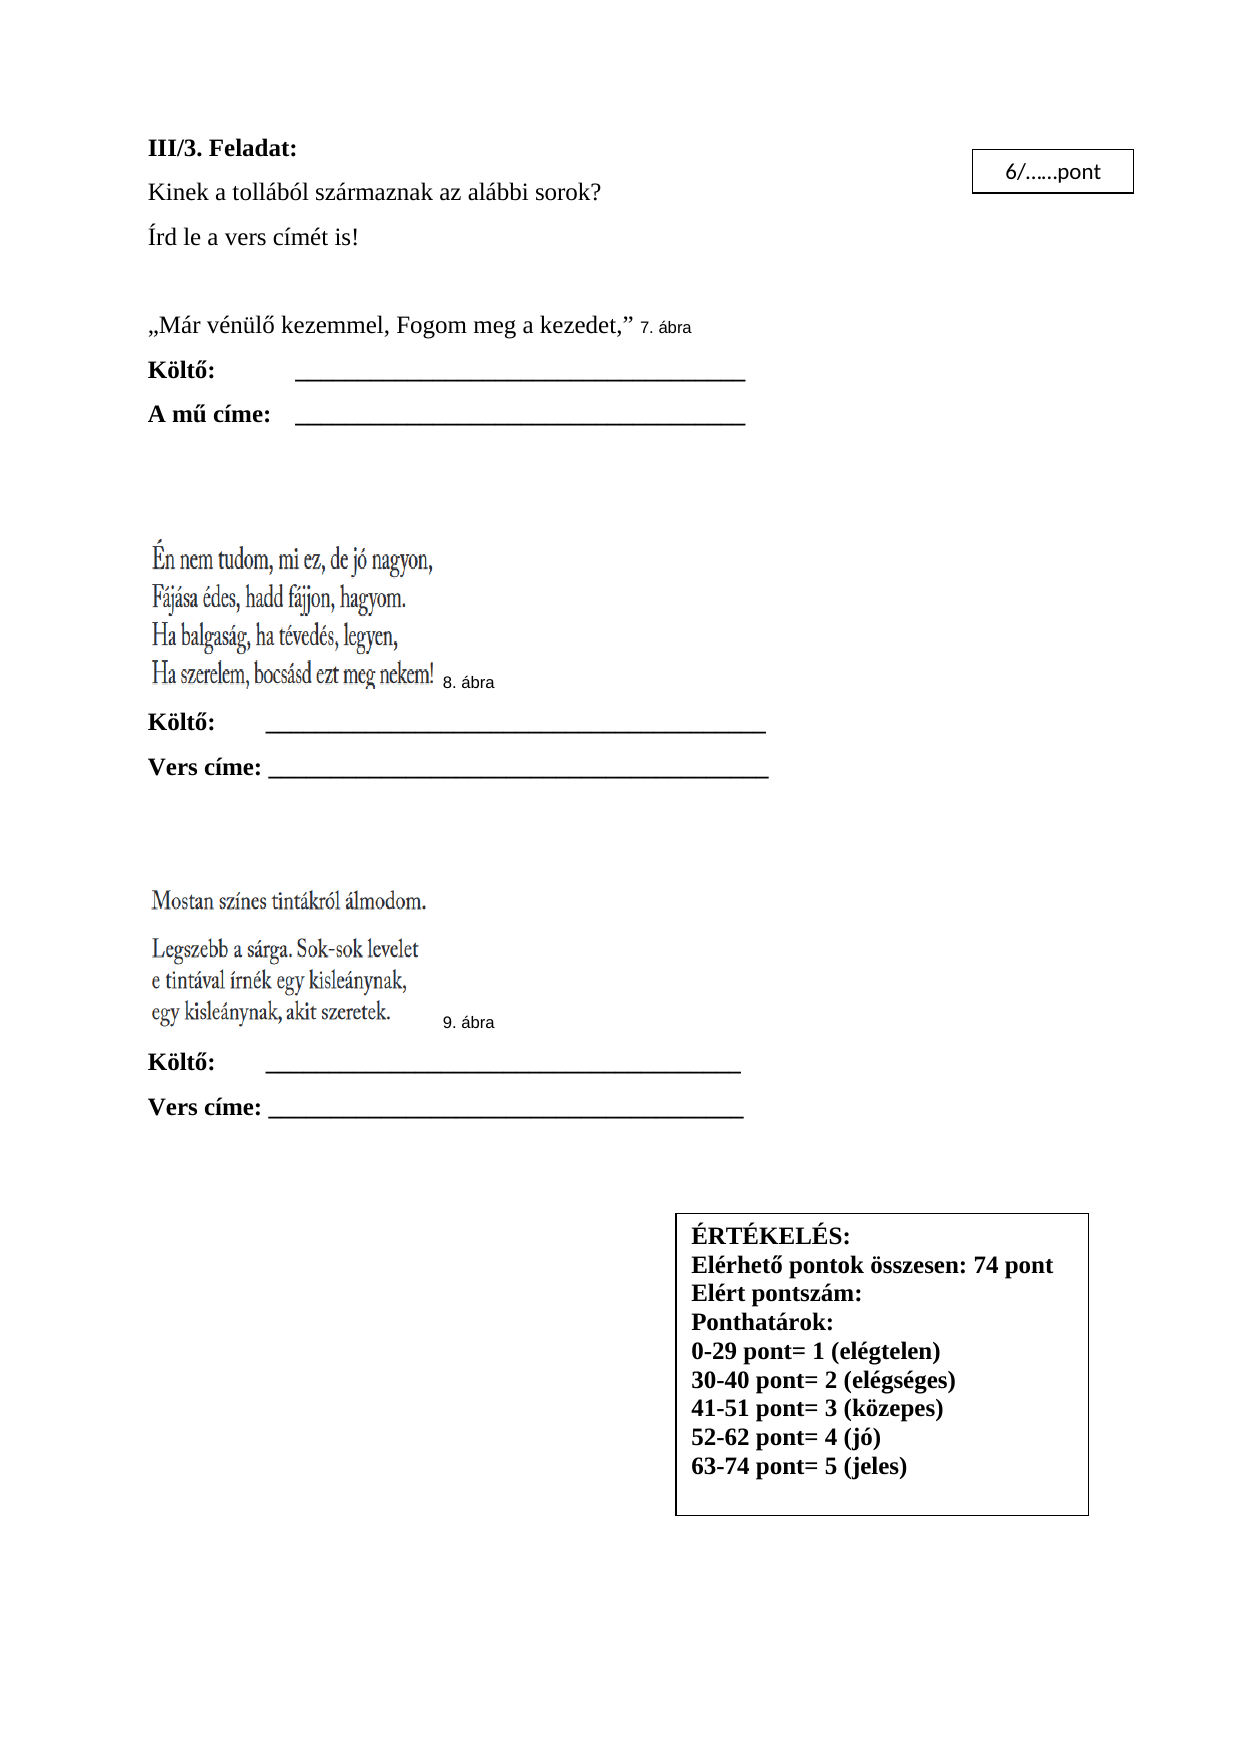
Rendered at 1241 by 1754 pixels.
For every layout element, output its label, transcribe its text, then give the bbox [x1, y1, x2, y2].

text Vers címe: ______________________________________ [148, 1092, 1093, 1121]
picture [147, 532, 440, 689]
text Költő: ______________________________________ [148, 1047, 1093, 1076]
text Írd le a vers címét is! [148, 222, 1093, 251]
text Vers címe: ________________________________________ [148, 752, 1093, 781]
text Költő: ____________________________________ [148, 355, 1093, 384]
text A mű címe: ____________________________________ [148, 399, 1093, 428]
text „Már vénülő kezemmel, Fogom meg a kezedet,” 7. ábra [148, 311, 1093, 339]
text Költő: ________________________________________ [148, 707, 1093, 736]
text III/3. Feladat: [148, 133, 1093, 162]
picture [147, 885, 437, 1029]
text Kinek a tollából származnak az alábbi sorok? [148, 177, 1093, 206]
